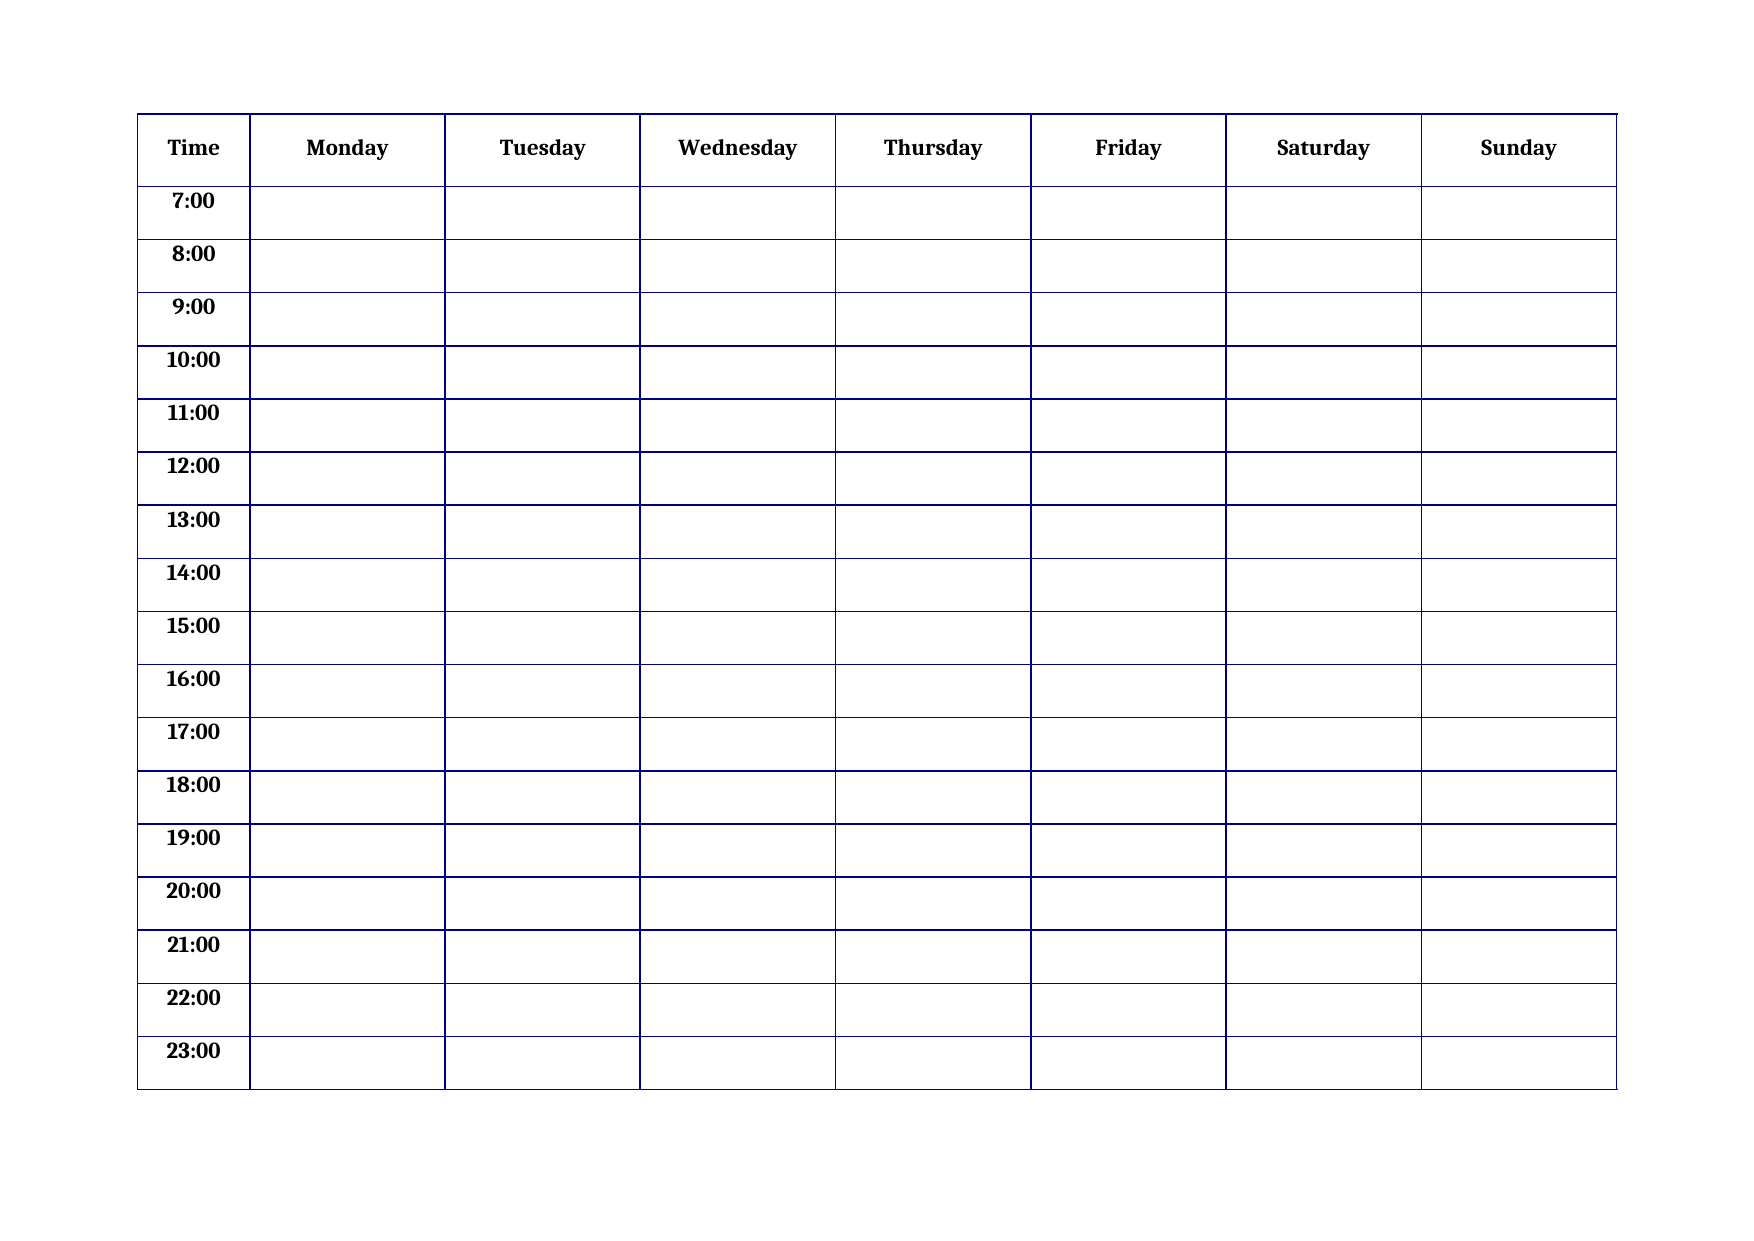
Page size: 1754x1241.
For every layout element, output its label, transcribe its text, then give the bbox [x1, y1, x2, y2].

table_cell [641, 718, 835, 770]
table_cell [1227, 400, 1421, 451]
table_header Sunday [1422, 115, 1616, 186]
table_cell [446, 1037, 639, 1089]
table_cell [641, 506, 835, 557]
table_cell [641, 240, 835, 292]
table_cell [641, 1037, 835, 1089]
table_cell [1032, 878, 1225, 929]
table_cell [1032, 825, 1225, 876]
table_cell [836, 772, 1030, 823]
table_cell [836, 293, 1030, 345]
table_cell [641, 665, 835, 717]
table_cell [446, 931, 639, 982]
table_cell [251, 718, 444, 770]
table_cell [1032, 240, 1225, 292]
table_cell 10:00 [138, 347, 249, 398]
table_cell 23:00 [138, 1037, 249, 1089]
table_cell 16:00 [138, 665, 249, 717]
table_cell [1227, 612, 1421, 664]
table_cell [641, 453, 835, 504]
table_cell [641, 878, 835, 929]
table_cell [1032, 559, 1225, 611]
table_cell [1422, 293, 1616, 345]
table_cell [1227, 506, 1421, 557]
table_cell [251, 984, 444, 1036]
table_cell [1227, 772, 1421, 823]
table_cell [836, 240, 1030, 292]
table_cell [446, 293, 639, 345]
table_cell [1422, 506, 1616, 557]
table_cell [836, 931, 1030, 982]
table_cell [1422, 665, 1616, 717]
table_cell [836, 665, 1030, 717]
table_cell [1032, 400, 1225, 451]
table_cell [446, 400, 639, 451]
table_cell [1227, 347, 1421, 398]
table_cell [641, 293, 835, 345]
table_cell [251, 772, 444, 823]
table_cell [1032, 931, 1225, 982]
table_cell [446, 772, 639, 823]
table_cell [446, 347, 639, 398]
table_cell [1422, 825, 1616, 876]
table_cell [1227, 1037, 1421, 1089]
table_header Saturday [1227, 115, 1421, 186]
table_cell [1032, 293, 1225, 345]
table_cell [1227, 453, 1421, 504]
table_cell [251, 506, 444, 557]
table_cell [1032, 612, 1225, 664]
table_cell [251, 453, 444, 504]
table_cell [446, 984, 639, 1036]
table_cell 21:00 [138, 931, 249, 982]
table_cell [1032, 665, 1225, 717]
table_cell [1422, 718, 1616, 770]
table_cell 13:00 [138, 506, 249, 557]
table_cell [1422, 1037, 1616, 1089]
table_cell [641, 559, 835, 611]
table_cell [251, 347, 444, 398]
table_cell [641, 347, 835, 398]
table_cell [836, 187, 1030, 239]
table_cell 14:00 [138, 559, 249, 611]
table_cell [836, 612, 1030, 664]
table_cell [1227, 931, 1421, 982]
table_cell [251, 612, 444, 664]
table_cell [836, 718, 1030, 770]
table_cell [446, 187, 639, 239]
table_cell [1422, 984, 1616, 1036]
table_cell [446, 878, 639, 929]
table_cell [446, 612, 639, 664]
table_header Wednesday [641, 115, 835, 186]
table_cell [251, 931, 444, 982]
table_cell [446, 240, 639, 292]
table_cell [1032, 772, 1225, 823]
table_cell [1227, 559, 1421, 611]
table_cell 17:00 [138, 718, 249, 770]
table_cell [446, 506, 639, 557]
table_cell [1422, 612, 1616, 664]
table_header Time [138, 115, 249, 186]
table_cell [251, 559, 444, 611]
table_cell [251, 187, 444, 239]
table_cell [446, 665, 639, 717]
table_cell 12:00 [138, 453, 249, 504]
table_cell [446, 453, 639, 504]
table_cell [836, 984, 1030, 1036]
table_cell [251, 665, 444, 717]
table_cell [251, 400, 444, 451]
table_cell [1422, 240, 1616, 292]
table_cell [446, 718, 639, 770]
table_cell 7:00 [138, 187, 249, 239]
table_cell [1422, 453, 1616, 504]
table_cell [251, 293, 444, 345]
table_cell [1422, 931, 1616, 982]
table_cell [446, 559, 639, 611]
table_cell 19:00 [138, 825, 249, 876]
table_cell [251, 1037, 444, 1089]
table_cell [446, 825, 639, 876]
table_cell [641, 931, 835, 982]
table_cell [1032, 347, 1225, 398]
table_header Thursday [836, 115, 1030, 186]
table_cell [1227, 984, 1421, 1036]
table_cell [1032, 187, 1225, 239]
table_cell [1227, 240, 1421, 292]
table_cell [641, 187, 835, 239]
table_cell [1227, 665, 1421, 717]
table_cell [641, 400, 835, 451]
table_cell [836, 825, 1030, 876]
table_cell [836, 453, 1030, 504]
table_cell 22:00 [138, 984, 249, 1036]
table_cell [251, 240, 444, 292]
table_cell [836, 1037, 1030, 1089]
table_cell [1227, 718, 1421, 770]
table_cell [1422, 400, 1616, 451]
table_cell [251, 825, 444, 876]
table_cell [1227, 825, 1421, 876]
table_cell 18:00 [138, 772, 249, 823]
table_cell [1032, 453, 1225, 504]
table_cell [1032, 984, 1225, 1036]
table_cell [836, 347, 1030, 398]
table_cell 8:00 [138, 240, 249, 292]
table_cell [1032, 718, 1225, 770]
table_cell [1227, 187, 1421, 239]
table_cell [1422, 772, 1616, 823]
table_header Monday [251, 115, 444, 186]
table_header Tuesday [446, 115, 639, 186]
table_cell [1422, 187, 1616, 239]
table_cell 9:00 [138, 293, 249, 345]
table_cell [1227, 878, 1421, 929]
table_cell [641, 612, 835, 664]
table_cell 15:00 [138, 612, 249, 664]
table_cell [641, 825, 835, 876]
table_cell [1422, 559, 1616, 611]
table_cell 11:00 [138, 400, 249, 451]
table_cell [641, 984, 835, 1036]
table_cell [836, 878, 1030, 929]
table_cell [836, 506, 1030, 557]
table_cell [1422, 878, 1616, 929]
table_cell [1032, 506, 1225, 557]
table_cell [251, 878, 444, 929]
table_cell [641, 772, 835, 823]
table_cell [836, 559, 1030, 611]
table_cell [836, 400, 1030, 451]
table_cell [1227, 293, 1421, 345]
table_cell 20:00 [138, 878, 249, 929]
table_header Friday [1032, 115, 1225, 186]
table_cell [1422, 347, 1616, 398]
table_cell [1032, 1037, 1225, 1089]
